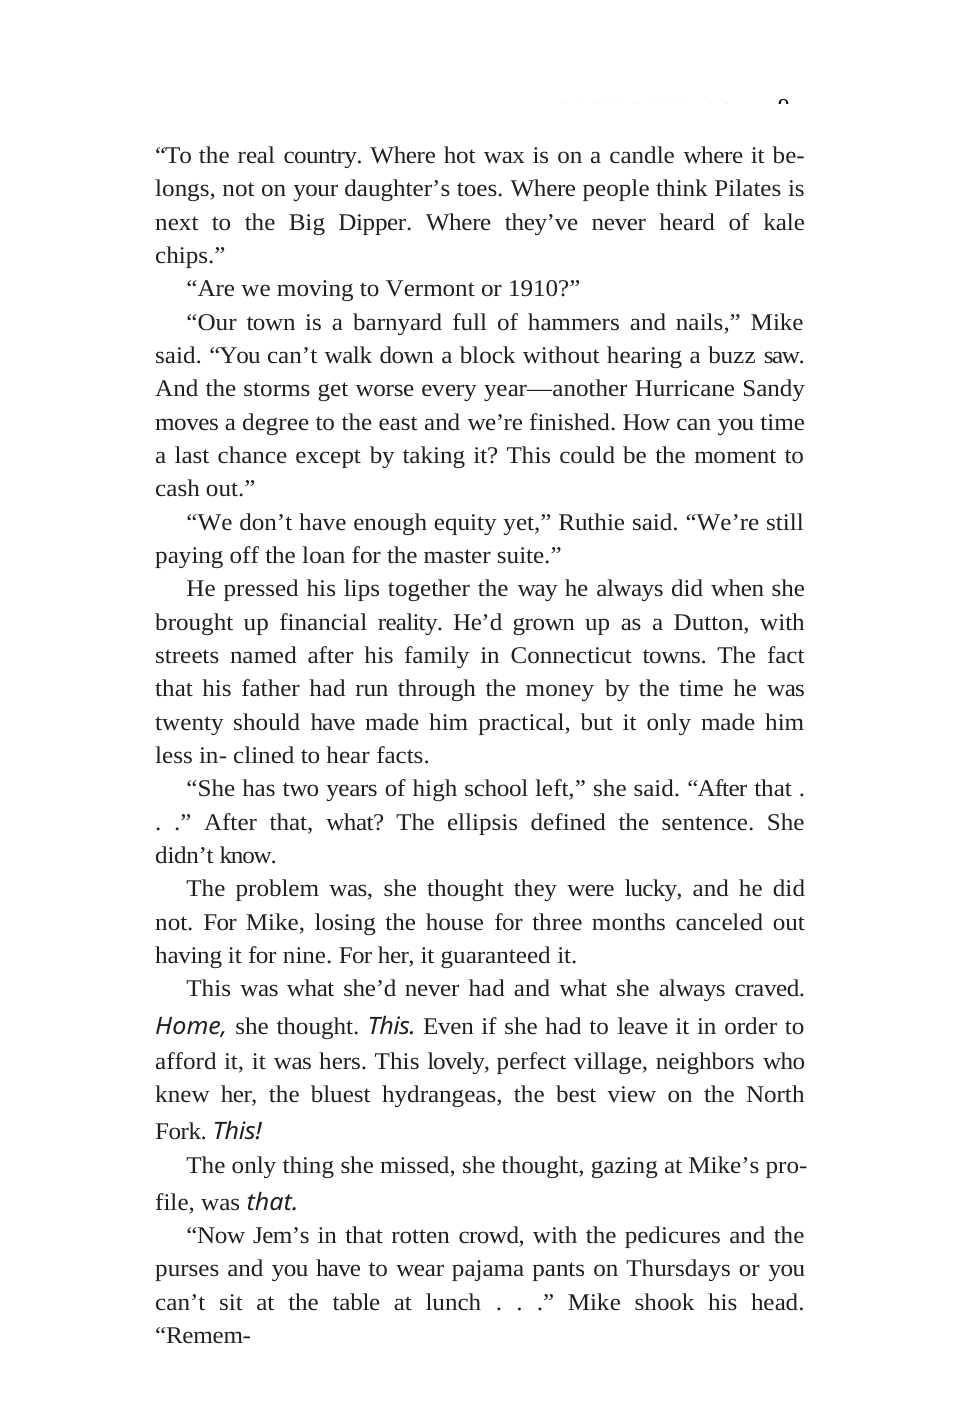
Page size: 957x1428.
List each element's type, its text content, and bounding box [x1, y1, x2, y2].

text “Our town is a barnyard full of hammers and nails,” Mike said. “You can’t walk down a block without hearing a buzz saw. And the storms get worse every year—another Hurricane Sandy moves a degree to the east and we’re finished. How can you time a last chance except by taking it? This could be the moment to cash out.” [155, 308, 805, 502]
text He pressed his lips together the way he always did when she brought up financial reality. He’d grown up as a Dutton, with streets named after his family in Connecticut towns. The fact that his father had run through the money by the time he was twenty should have made him practical, but it only made him less in- clined to hear facts. [155, 574, 805, 769]
text file, was that. [155, 1184, 825, 1217]
text The only thing she missed, she thought, gazing at Mike’s pro- [186, 1153, 825, 1178]
text “She has two years of high school left,” she said. “After that . . .” After that, what? The ellipsis defined the sentence. She didn’t know. [155, 774, 805, 869]
text This was what she’d never had and what she always craved. Home, she thought. This. Even if she had to leave it in order to afford it, it was hers. This lovely, perfect village, neighbors who knew her, the bluest hydrangeas, the best view on the North Fork. This! [155, 974, 805, 1146]
text “We don’t have enough equity yet,” Ruthie said. “We’re still paying off the loan for the master suite.” [155, 508, 805, 569]
text “Are we moving to Vermont or 1910?” [186, 274, 825, 302]
text “To the real country. Where hot wax is on a candle where it be- longs, not on your daughter’s toes. Where people think Pilates is next to the Big Dipper. Where they’ve never heard of kale chips.” [155, 141, 805, 269]
text The problem was, she thought they were lucky, and he did not. For Mike, losing the house for three months canceled out having it for nine. For her, it guaranteed it. [155, 874, 805, 969]
text “Now Jem’s in that rotten crowd, with the pedicures and the purses and you have to wear pajama pants on Thursdays or you can’t sit at the table at lunch . . .” Mike shook his head. “Remem- [155, 1221, 805, 1349]
